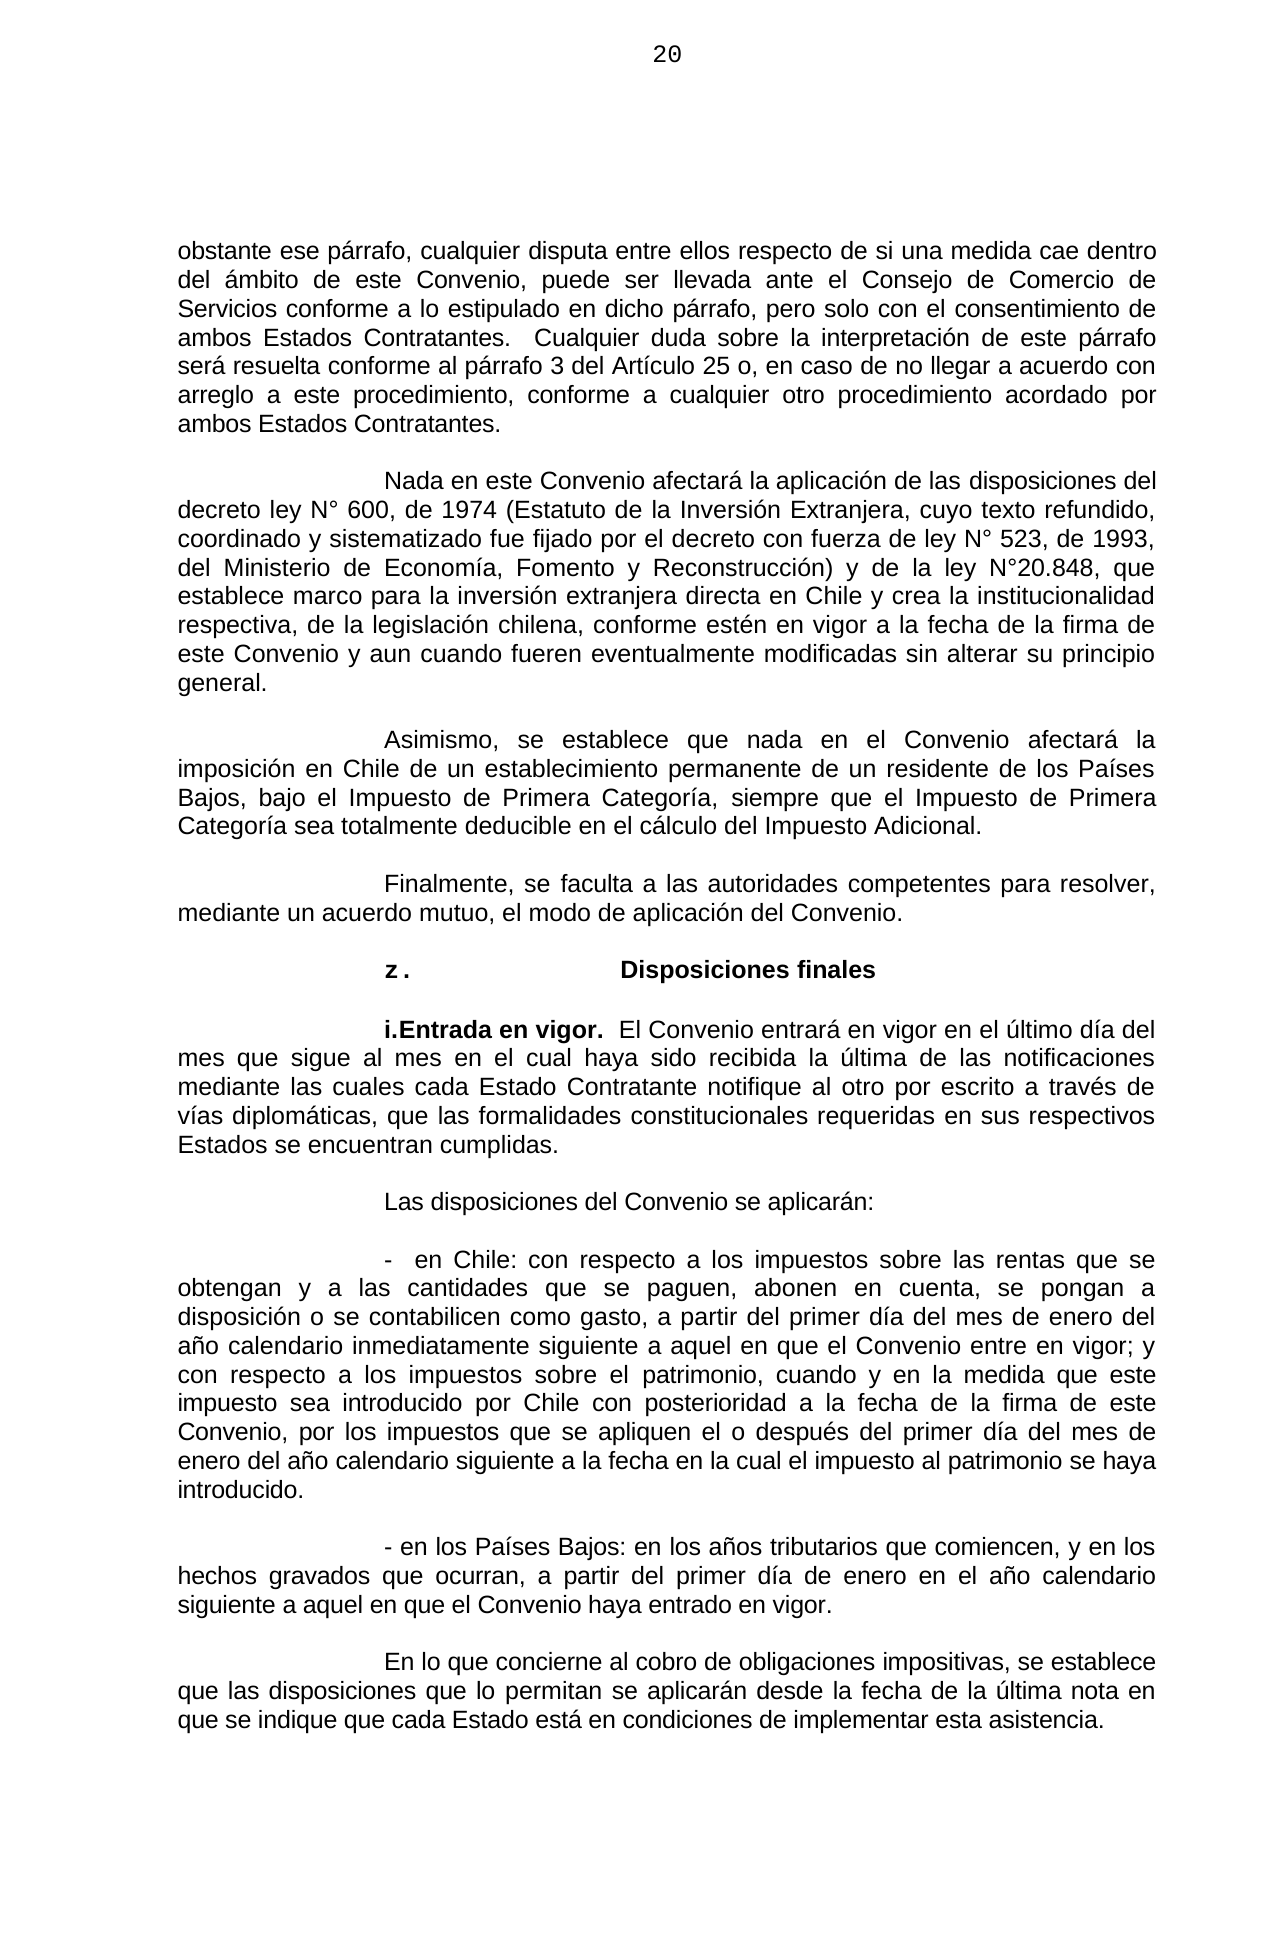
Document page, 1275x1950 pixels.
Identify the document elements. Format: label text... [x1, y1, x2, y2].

text Las disposiciones del Convenio se aplicarán: [177, 1187, 1157, 1216]
text Finalmente, se faculta a las autoridades competentes para resolver, mediante un acuerdo mutuo, el modo de aplicación del Convenio. [177, 869, 1157, 926]
subtitle Disposiciones finales [177, 955, 1157, 986]
list Entrada en vigor. El Convenio entrará en vigor en el último día del mes que sigue al mes en el cual haya sido recibida la última de las notificaciones mediante las cuales cada Estado Contratante notifique al otro por escrito a través de vías diplomáticas, que las formalidades constitucionales requeridas en sus respectivos Estados se encuentran cumplidas. [177, 1015, 1157, 1158]
text Asimismo, se establece que nada en el Convenio afectará la imposición en Chile de un establecimiento permanente de un residente de los Países Bajos, bajo el Impuesto de Primera Categoría, siempre que el Impuesto de Primera Categoría sea totalmente deducible en el cálculo del Impuesto Adicional. [177, 725, 1157, 840]
list - en los Países Bajos: en los años tributarios que comiencen, y en los hechos gravados que ocurran, a partir del primer día de enero en el año calendario siguiente a aquel en que el Convenio haya entrado en vigor. [177, 1532, 1157, 1618]
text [177, 236, 1157, 437]
text En lo que concierne al cobro de obligaciones impositivas, se establece que las disposiciones que lo permitan se aplicarán desde la fecha de la última nota en que se indique que cada Estado está en condiciones de implementar esta asistencia. [177, 1647, 1157, 1733]
list - en Chile: con respecto a los impuestos sobre las rentas que se obtengan y a las cantidades que se paguen, abonen en cuenta, se pongan a disposición o se contabilicen como gasto, a partir del primer día del mes de enero del año calendario inmediatamente siguiente a aquel en que el Convenio entre en vigor; y con respecto a los impuestos sobre el patrimonio, cuando y en la medida que este impuesto sea introducido por Chile con posterioridad a la fecha de la firma de este Convenio, por los impuestos que se apliquen el o después del primer día del mes de enero del año calendario siguiente a la fecha en la cual el impuesto al patrimonio se haya introducido. [177, 1245, 1157, 1503]
text Nada en este Convenio afectará la aplicación de las disposiciones del decreto ley N° 600, de 1974 (Estatuto de la Inversión Extranjera, cuyo texto refundido, coordinado y sistematizado fue fijado por el decreto con fuerza de ley N° 523, de 1993, del Ministerio de Economía, Fomento y Reconstrucción) y de la ley N°20.848, que establece marco para la inversión extranjera directa en Chile y crea la institucionalidad respectiva, de la legislación chilena, conforme estén en vigor a la fecha de la firma de este Convenio y aun cuando fueren eventualmente modificadas sin alterar su principio general. [177, 466, 1157, 696]
